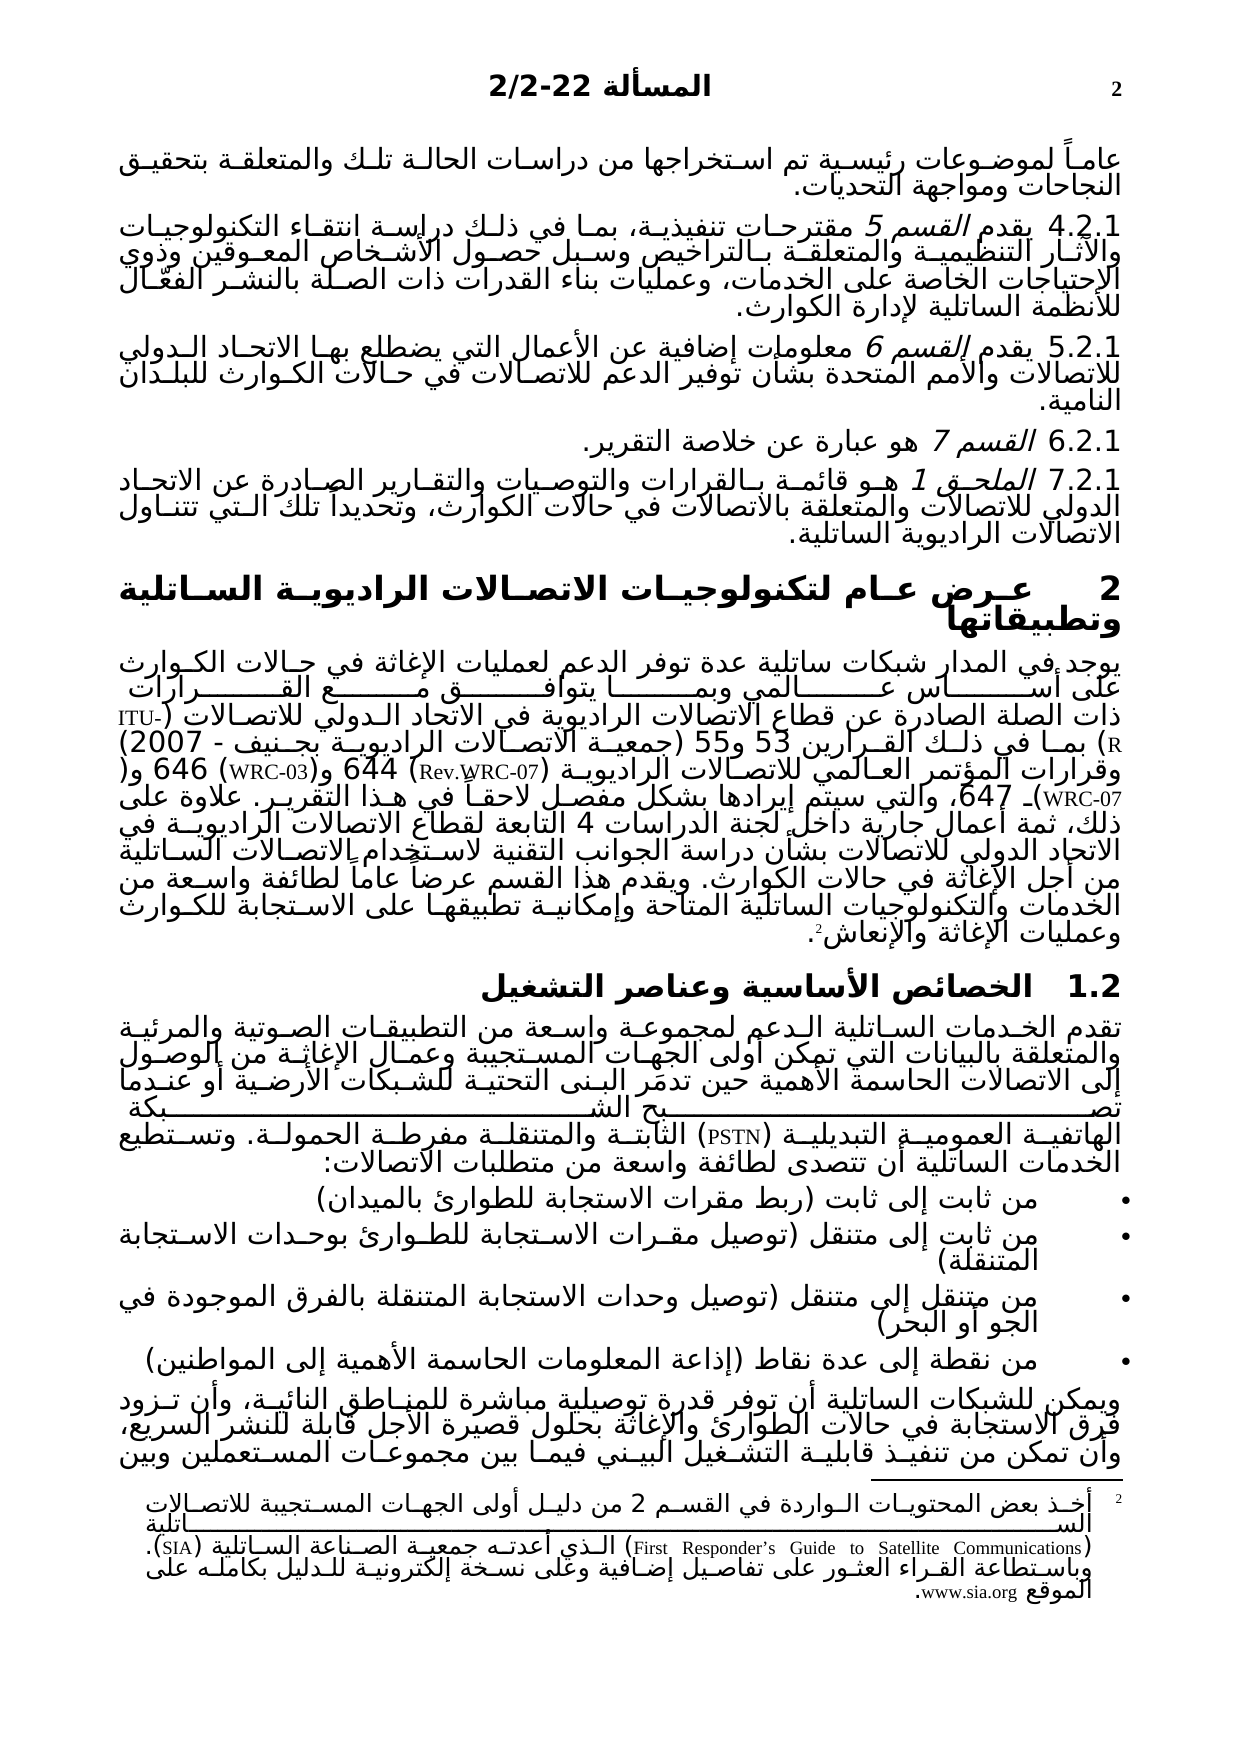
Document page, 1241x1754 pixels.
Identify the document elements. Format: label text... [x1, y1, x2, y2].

list من ثابت إلى ثابت (ربط مقرات الاستجابة للطوارئ بالميدان) [118, 1187, 496, 1214]
text 6.2.1 القسم 7 هو عبارة عن خلاصة التقرير. [118, 429, 658, 457]
text تقدم الخدمات الساتلية الدعم لمجموعة واسعة من التطبيقات الصوتية والمرئية والمتعلقة بالبيانات التي تمكن أولى الجهات المستجيبة وعمال الإغاثة من الوصول إلى الاتصالات الحاسمة الأهمية حين تدمَر البنى التحتية للشبكات الأرضية أو عندما تصبح الشبكة الهاتفية العمومية التبديلية (PSTN) الثابتة والمتنقلة مفرطة الحمولة. وتستطيع الخدمات الساتلية أن تتصدى لطائفة واسعة من متطلبات الاتصالات: [118, 1016, 1122, 1179]
list من نقطة إلى عدة نقاط (إذاعة المعلومات الحاسمة الأهمية إلى المواطنين) [596, 1348, 1122, 1375]
text 4.2.1 يقدم القسم 5 مقترحات تنفيذية، بما في ذلك دراسة انتقاء التكنولوجيات والآثار التنظيمية والمتعلقة بالتراخيص وسبل حصول الأشخاص المعوقين وذوي الاحتياجات الخاصة على الخدمات، وعمليات بناء القدرات ذات الصلة بالنشر الفعّال للأنظمة الساتلية لإدارة الكوارث. [118, 214, 1122, 323]
text 6.2.1 القسم 7 هو عبارة عن خلاصة التقرير. [959, 429, 1122, 457]
list من نقطة إلى عدة نقاط (إذاعة المعلومات الحاسمة الأهمية إلى المواطنين) [235, 1348, 607, 1375]
list من ثابت إلى متنقل (توصيل مقرات الاستجابة للطوارئ بوحدات الاستجابة المتنقلة) [118, 1223, 1122, 1277]
list من متنقل إلى متنقل (توصيل وحدات الاستجابة المتنقلة بالفرق الموجودة في الجو أو البحر) [118, 1285, 1122, 1339]
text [118, 1387, 1122, 1469]
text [118, 148, 1122, 202]
text 6.2.1 القسم 7 هو عبارة عن خلاصة التقرير. [621, 429, 1025, 457]
text 5.2.1 يقدم القسم 6 معلومات إضافية عن الأعمال التي يضطلع بها الاتحاد الدولي للاتصالات والأمم المتحدة بشأن توفير الدعم للاتصالات في حالات الكوارث للبلدان النامية. [118, 336, 1122, 417]
text يوجد في المدار شبكات ساتلية عدة توفر الدعم لعمليات الإغاثة في حالات الكوارث على أساس عالمي وبما يتوافق مع القرارات ذات الصلة الصادرة عن قطاع الاتصالات الراديوية في الاتحاد الدولي للاتصالات (ITU-R) بما في ذلك القرارين 53 و55 (جمعية الاتصالات الراديوية بجنيف - 2007) وقرارات المؤتمر العالمي للاتصالات الراديوية (Rev.WRC-07) 644 و(WRC-03) 646 و(WRC-07) 647، والتي سيتم إيرادها بشكل مفصل لاحقاً في هذا التقرير. علاوة على ذلك، ثمة أعمال جارية داخل لجنة الدراسات 4 التابعة لقطاع الاتصالات الراديوية في الاتحاد الدولي للاتصالات بشأن دراسة الجوانب التقنية لاستخدام الاتصالات الساتلية من أجل الإغاثة في حالات الكوارث. ويقدم هذا القسم عرضاً عاماً لطائفة واسعة من الخدمات والتكنولوجيات الساتلية المتاحة وإمكانية تطبيقها على الاستجابة للكوارث وعمليات الإغاثة والإنعاش. [118, 650, 1122, 949]
subtitle 2 عرض عام لتكنولوجيات الاتصالات الراديوية الساتلية وتطبيقاتها [118, 576, 1122, 638]
subtitle 1.2 الخصائص الأساسية وعناصر التشغيل [118, 974, 1122, 1003]
text 7.2.1 الملحق 1 هو قائمة بالقرارات والتوصيات والتقارير الصادرة عن الاتحاد الدولي للاتصالات والمتعلقة بالاتصالات في حالات الكوارث، وتحديداً تلك التي تتناول الاتصالات الراديوية الساتلية. [118, 469, 1122, 551]
list من ثابت إلى ثابت (ربط مقرات الاستجابة للطوارئ بالميدان) [485, 1187, 1122, 1214]
